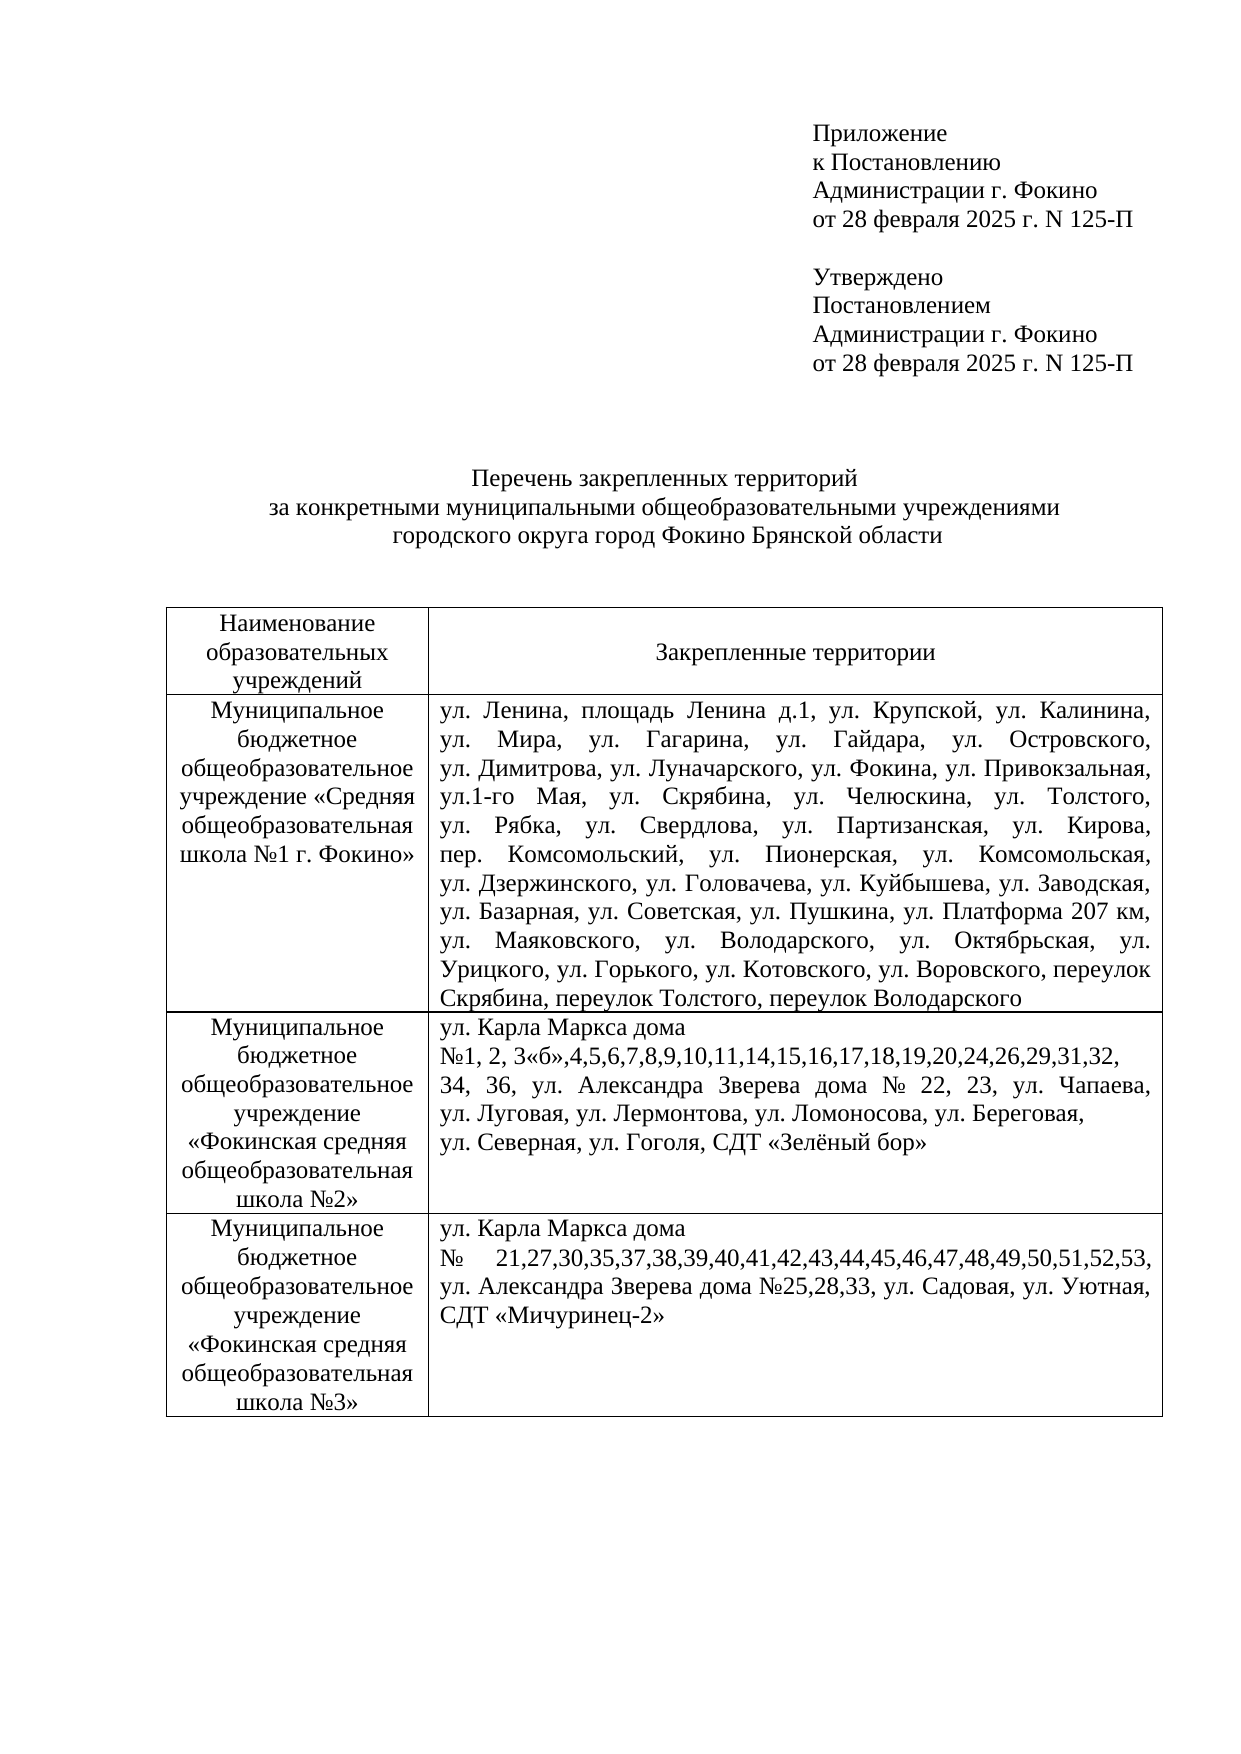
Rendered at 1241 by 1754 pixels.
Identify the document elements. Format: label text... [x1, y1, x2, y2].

text городского округа город Фокино Брянской области [177, 521, 1152, 549]
table_cell ул. Ленина, площадь Ленина д.1, ул. Крупской, ул. Калинина, ул. Мира, ул. Гагарина, ул. Гайдара, ул. Островского, ул. Димитрова, ул. Луначарского, ул. Фокина, ул. Привокзальная, ул.1-го Мая, ул. Скрябина, ул. Челюскина, ул. Толстого, ул. Рябка, ул. Свердлова, ул. Партизанская, ул. Кирова, пер. Комсомольский, ул. Пионерская, ул. Комсомольская, ул. Дзержинского, ул. Головачева, ул. Куйбышева, ул. Заводская, ул. Базарная, ул. Советская, ул. Пушкина, ул. Платформа 207 км, ул. Маяковского, ул. Володарского, ул. Октябрьская, ул. Урицкого, ул. Горького, ул. Котовского, ул. Воровского, переулок Скрябина, переулок Толстого, переулок Володарского [429, 695, 1162, 1011]
table_cell Муниципальное бюджетное общеобразовательное учреждение «Средняя общеобразовательная школа №1 г. Фокино» [167, 695, 428, 1011]
text Администрации г. Фокино [812, 176, 1152, 204]
text Перечень закрепленных территорий [177, 463, 1152, 492]
text от 28 февраля 2025 г. N 125-П [812, 348, 1152, 377]
table_cell Муниципальное бюджетное общеобразовательное учреждение «Фокинская средняя общеобразовательная школа №3» [167, 1214, 428, 1416]
text от 28 февраля 2025 г. N 125-П [812, 204, 1152, 233]
text Администрации г. Фокино [812, 319, 1152, 348]
text Постановлением [812, 291, 1152, 319]
table_header Закрепленные территории [429, 608, 1162, 694]
table_cell ул. Карла Маркса дома № 21,27,30,35,37,38,39,40,41,42,43,44,45,46,47,48,49,50,51,52,53, ул. Александра Зверева дома №25,28,33, ул. Садовая, ул. Уютная, СДТ «Мичуринец-2» [429, 1214, 1162, 1416]
table_cell ул. Карла Маркса дома №1, 2, 3«б»,4,5,6,7,8,9,10,11,14,15,16,17,18,19,20,24,26,29,31,32, 34, 36, ул. Александра Зверева дома № 22, 23, ул. Чапаева, ул. Луговая, ул. Лермонтова, ул. Ломоносова, ул. Береговая, ул. Северная, ул. Гоголя, СДТ «Зелёный бор» [429, 1013, 1162, 1213]
text Приложение [812, 118, 1152, 147]
text Утверждено [812, 262, 1152, 291]
table_cell Муниципальное бюджетное общеобразовательное учреждение «Фокинская средняя общеобразовательная школа №2» [167, 1013, 428, 1213]
text за конкретными муниципальными общеобразовательными учреждениями [177, 492, 1152, 521]
table_header Наименование образовательных учреждений [167, 608, 428, 694]
text к Постановлению [812, 147, 1152, 176]
